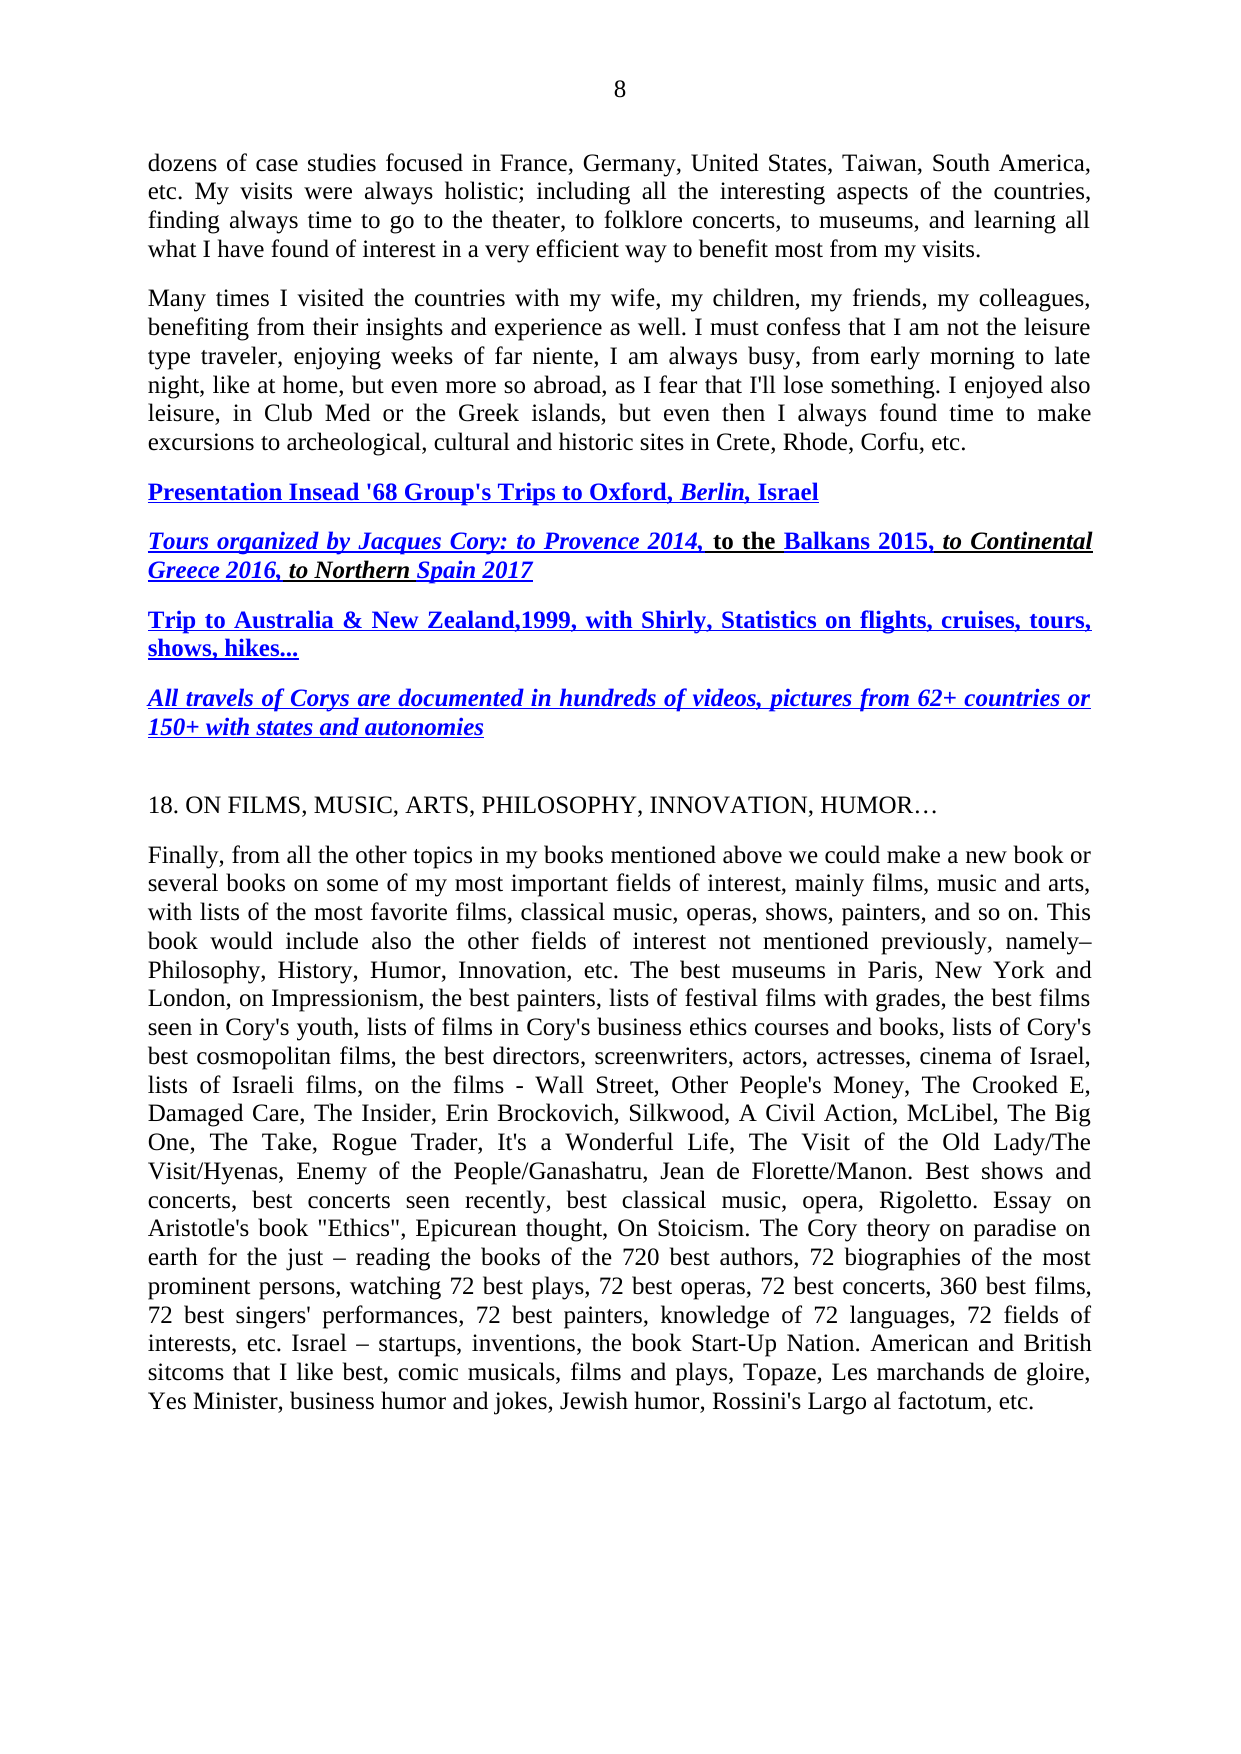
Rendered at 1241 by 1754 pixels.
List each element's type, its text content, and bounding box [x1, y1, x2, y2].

text Presentation Insead '68 Group's Trips to Oxford, Berlin, Israel [148, 477, 1092, 506]
text Trip to Australia & New Zealand,1999, with Shirly, Statistics on flights, cruises, tours, shows, hikes... [148, 631, 1092, 662]
text Tours organized by Jacques Cory: to Provence 2014, to the Balkans 2015, to Continental Greece 2016, to Northern Spain 2017 [148, 526, 1092, 551]
text 18. ON FILMS, MUSIC, ARTS, PHILOSOPHY, INNOVATION, HUMOR… [148, 790, 1092, 819]
text Tours organized by Jacques Cory: to Provence 2014, to the Balkans 2015, to Continental Greece 2016, to Northern Spain 2017 [148, 553, 1092, 584]
text All travels of Corys are documented in hundreds of videos, pictures from 62+ countries or 150+ with states and autonomies [148, 683, 1092, 741]
text Finally, from all the other topics in my books mentioned above we could make a new book or several books on some of my most important fields of interest, mainly films, music and arts, with lists of the most favorite films, classical music, operas, shows, painters, and so on. This book would include also the other fields of interest not mentioned previously, namely–Philosophy, History, Humor, Innovation, etc. The best museums in Paris, New York and London, on Impressionism, the best painters, lists of festival films with grades, the best films seen in Cory's youth, lists of films in Cory's business ethics courses and books, lists of Cory's best cosmopolitan films, the best directors, screenwriters, actors, actresses, cinema of Israel, lists of Israeli films, on the films - Wall Street, Other People's Money, The Crooked E, Damaged Care, The Insider, Erin Brockovich, Silkwood, A Civil Action, McLibel, The Big One, The Take, Rogue Trader, It's a Wonderful Life, The Visit of the Old Lady/The Visit/Hyenas, Enemy of the People/Ganashatru, Jean de Florette/Manon. Best shows and concerts, best concerts seen recently, best classical music, opera, Rigoletto. Essay on Aristotle's book "Ethics", Epicurean thought, On Stoicism. The Cory theory on paradise on earth for the just – reading the books of the 720 best authors, 72 biographies of the most prominent persons, watching 72 best plays, 72 best operas, 72 best concerts, 360 best films, 72 best singers' performances, 72 best painters, knowledge of 72 languages, 72 fields of interests, etc. Israel – startups, inventions, the book Start-Up Nation. American and British sitcoms that I like best, comic musicals, films and plays, Topaze, Les marchands de gloire, Yes Minister, business humor and jokes, Jewish humor, Rossini's Largo al factotum, etc. [148, 840, 1092, 1415]
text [148, 148, 1092, 263]
text Trip to Australia & New Zealand,1999, with Shirly, Statistics on flights, cruises, tours, shows, hikes... [148, 605, 1092, 630]
text Many times I visited the countries with my wife, my children, my friends, my colleagues, benefiting from their insights and experience as well. I must confess that I am not the leisure type traveler, enjoying weeks of far niente, I am always busy, from early morning to late night, like at home, but even more so abroad, as I fear that I'll lose something. I enjoyed also leisure, in Club Med or the Greek islands, but even then I always found time to make excursions to archeological, cultural and historic sites in Crete, Rhode, Corfu, etc. [148, 283, 1092, 456]
